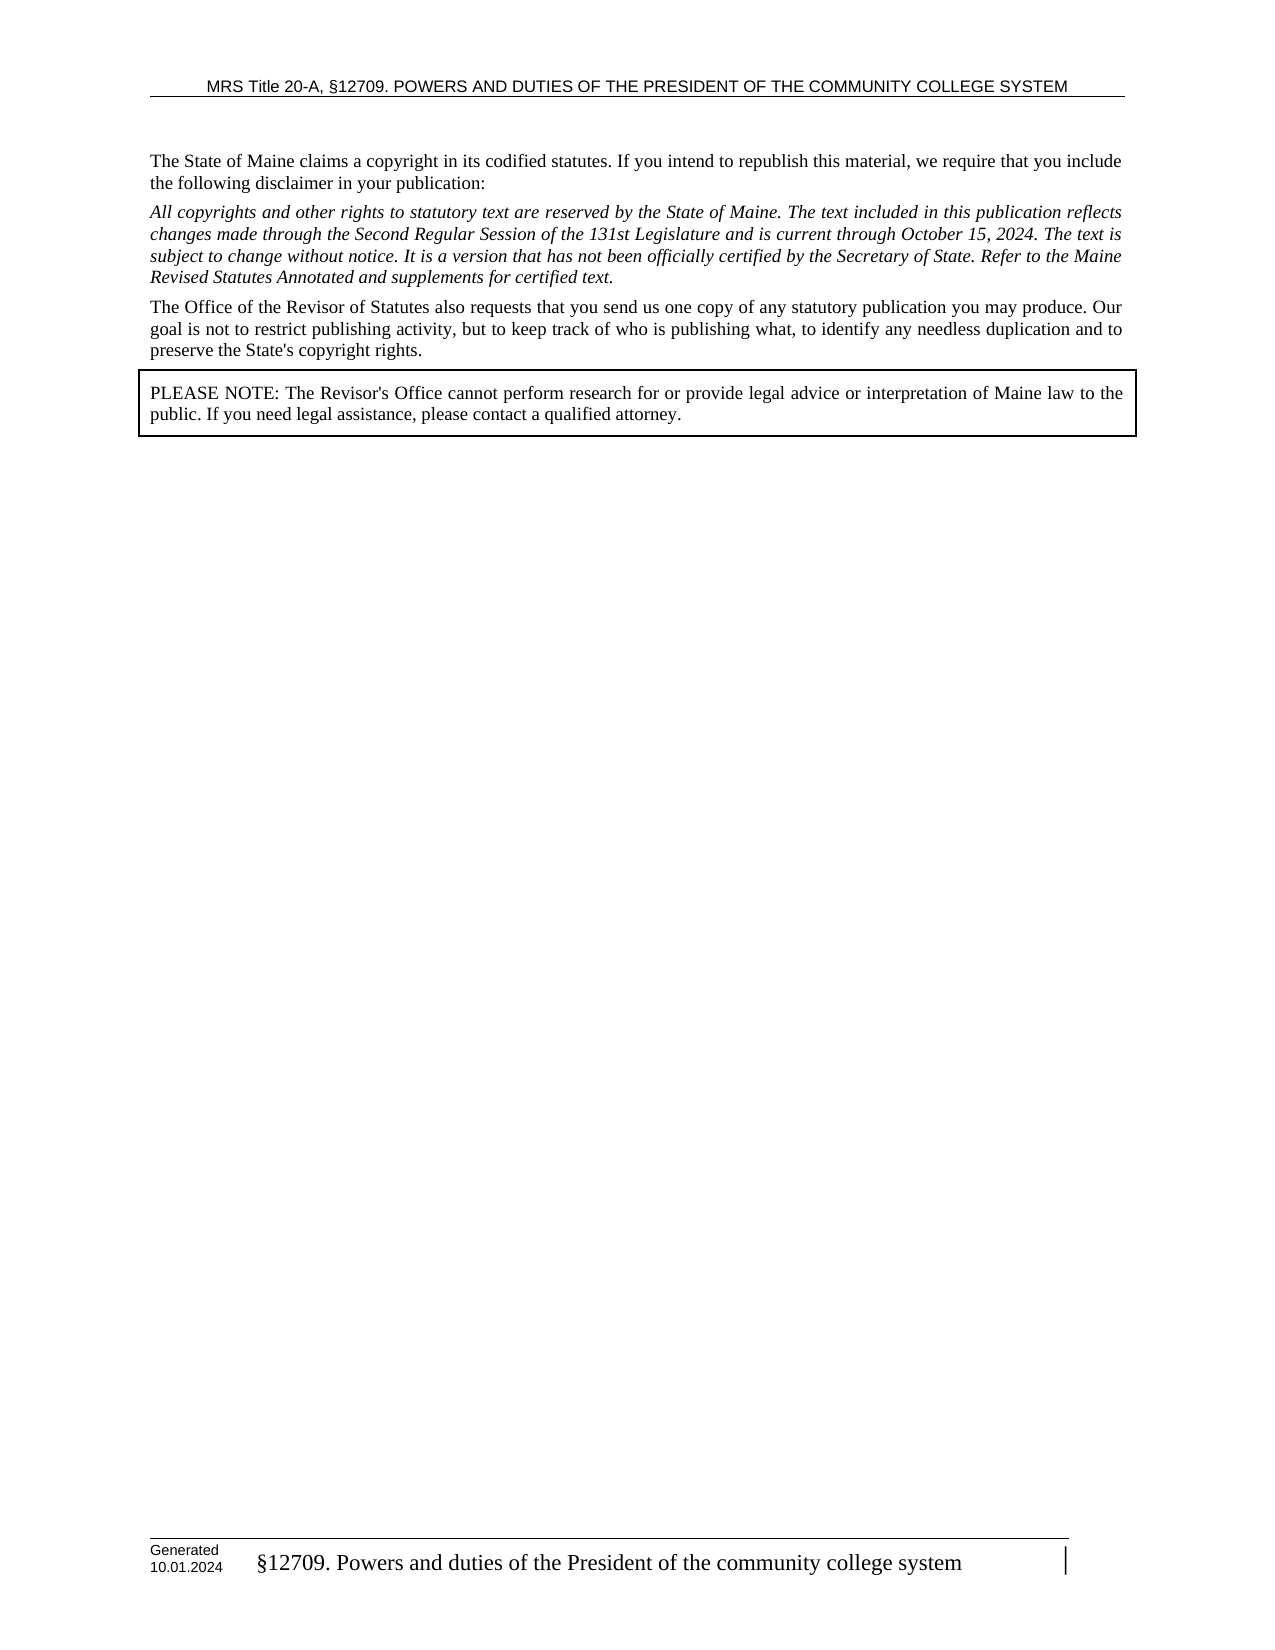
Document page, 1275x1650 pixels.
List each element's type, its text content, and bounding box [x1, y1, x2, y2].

text All copyrights and other rights to statutory text are reserved by the State of Maine. The text included in this publication reflects changes made through the Second Regular Session of the 131st Legislature and is current through October 15, 2024 . The text is subject to change without notice. It is a version that has not been officially certified by the Secretary of State. Refer to the Maine Revised Statutes Annotated and supplements for certified text. [150, 201, 1125, 288]
text PLEASE NOTE: The Revisor's Office cannot perform research for or provide legal advice or interpretation of Maine law to the public. If you need legal assistance, please contact a qualified attorney. [140, 371, 1135, 435]
text The Office of the Revisor of Statutes also requests that you send us one copy of any statutory publication you may produce. Our goal is not to restrict publishing activity, but to keep track of who is publishing what, to identify any needless duplication and to preserve the State's copyright rights. [150, 296, 1125, 361]
text The State of Maine claims a copyright in its codified statutes. If you intend to republish this material, we require that you include the following disclaimer in your publication: [150, 150, 1125, 193]
